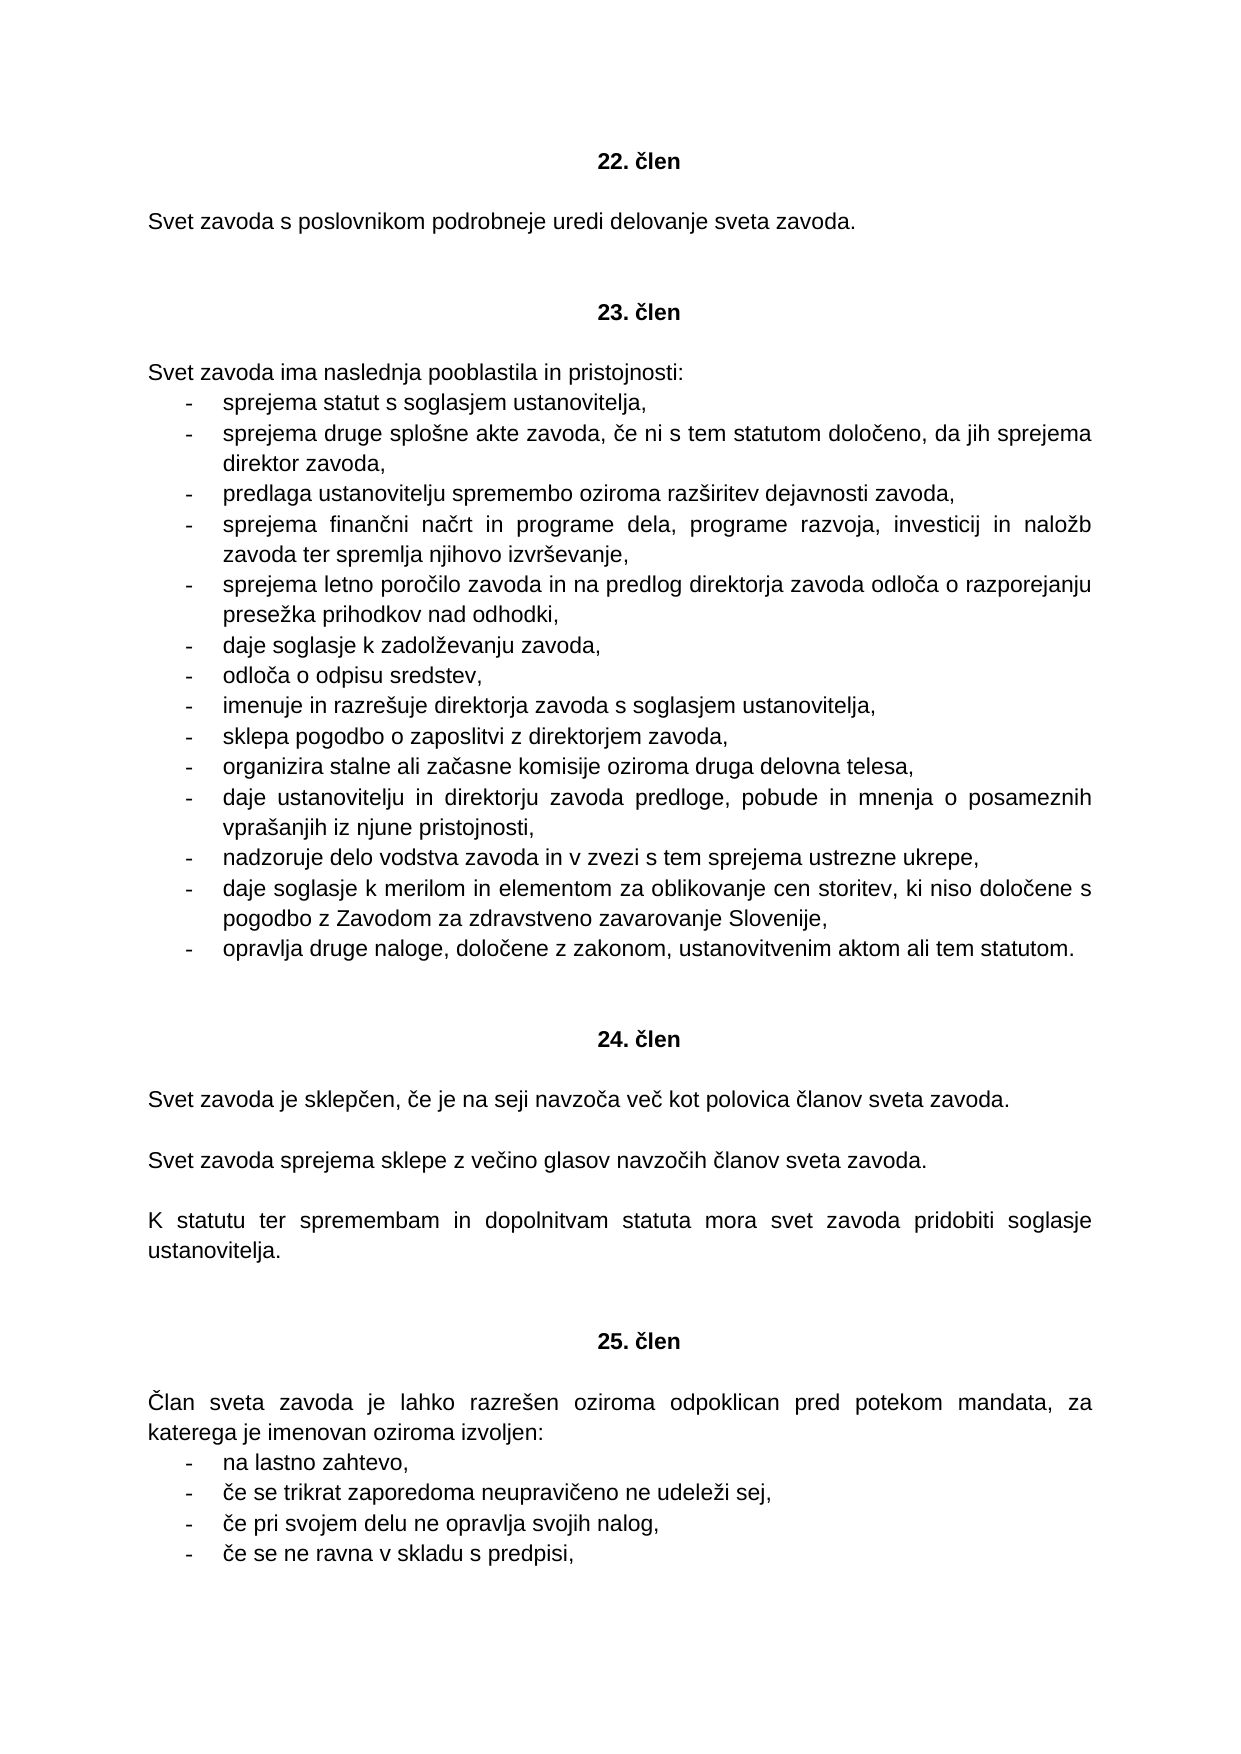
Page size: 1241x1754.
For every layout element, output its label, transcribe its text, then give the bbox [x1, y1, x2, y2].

text K statutu ter spremembam in dopolnitvam statuta mora svet zavoda pridobiti soglasje ustanovitelja. [148, 1207, 1093, 1264]
list opravlja druge naloge, določene z zakonom, ustanovitvenim aktom ali tem statutom. [185, 935, 1093, 962]
list sprejema druge splošne akte zavoda, če ni s tem statutom določeno, da jih sprejema direktor zavoda, [185, 420, 1093, 476]
list člen [185, 299, 1093, 325]
list sprejema finančni načrt in programe dela, programe razvoja, investicij in naložb zavoda ter spremlja njihovo izvrševanje, [185, 511, 1093, 567]
list odloča o odpisu sredstev, [185, 662, 1093, 688]
list če pri svojem delu ne opravlja svojih nalog, [185, 1510, 1093, 1536]
list daje soglasje k merilom in elementom za oblikovanje cen storitev, ki niso določene s pogodbo z Zavodom za zdravstveno zavarovanje Slovenije, [185, 875, 1093, 931]
text Svet zavoda sprejema sklepe z večino glasov navzočih članov sveta zavoda. [148, 1147, 1093, 1173]
list sklepa pogodbo o zaposlitvi z direktorjem zavoda, [185, 723, 1093, 749]
list daje ustanovitelju in direktorju zavoda predloge, pobude in mnenja o posameznih vprašanjih iz njune pristojnosti, [185, 784, 1093, 840]
list imenuje in razrešuje direktorja zavoda s soglasjem ustanovitelja, [185, 692, 1093, 719]
list organizira stalne ali začasne komisije oziroma druga delovna telesa, [185, 753, 1093, 780]
list sprejema letno poročilo zavoda in na predlog direktorja zavoda odloča o razporejanju presežka prihodkov nad odhodki, [185, 571, 1093, 628]
text Svet zavoda je sklepčen, če je na seji navzoča več kot polovica članov sveta zavoda. [148, 1086, 1093, 1113]
list daje soglasje k zadolževanju zavoda, [185, 632, 1093, 658]
list nadzoruje delo vodstva zavoda in v zvezi s tem sprejema ustrezne ukrepe, [185, 844, 1093, 871]
list če se ne ravna v skladu s predpisi, [185, 1540, 1093, 1567]
list predlaga ustanovitelju spremembo oziroma razširitev dejavnosti zavoda, [185, 480, 1093, 507]
list člen [185, 1328, 1093, 1354]
list člen [185, 148, 1093, 174]
list na lastno zahtevo, [185, 1449, 1093, 1475]
text Član sveta zavoda je lahko razrešen oziroma odpoklican pred potekom mandata, za katerega je imenovan oziroma izvoljen: [148, 1388, 1093, 1445]
list sprejema statut s soglasjem ustanovitelja, [185, 389, 1093, 416]
list člen [185, 1026, 1093, 1052]
list če se trikrat zaporedoma neupravičeno ne udeleži sej, [185, 1479, 1093, 1506]
text Svet zavoda ima naslednja pooblastila in pristojnosti: [148, 359, 1093, 385]
text Svet zavoda s poslovnikom podrobneje uredi delovanje sveta zavoda. [148, 208, 1093, 234]
